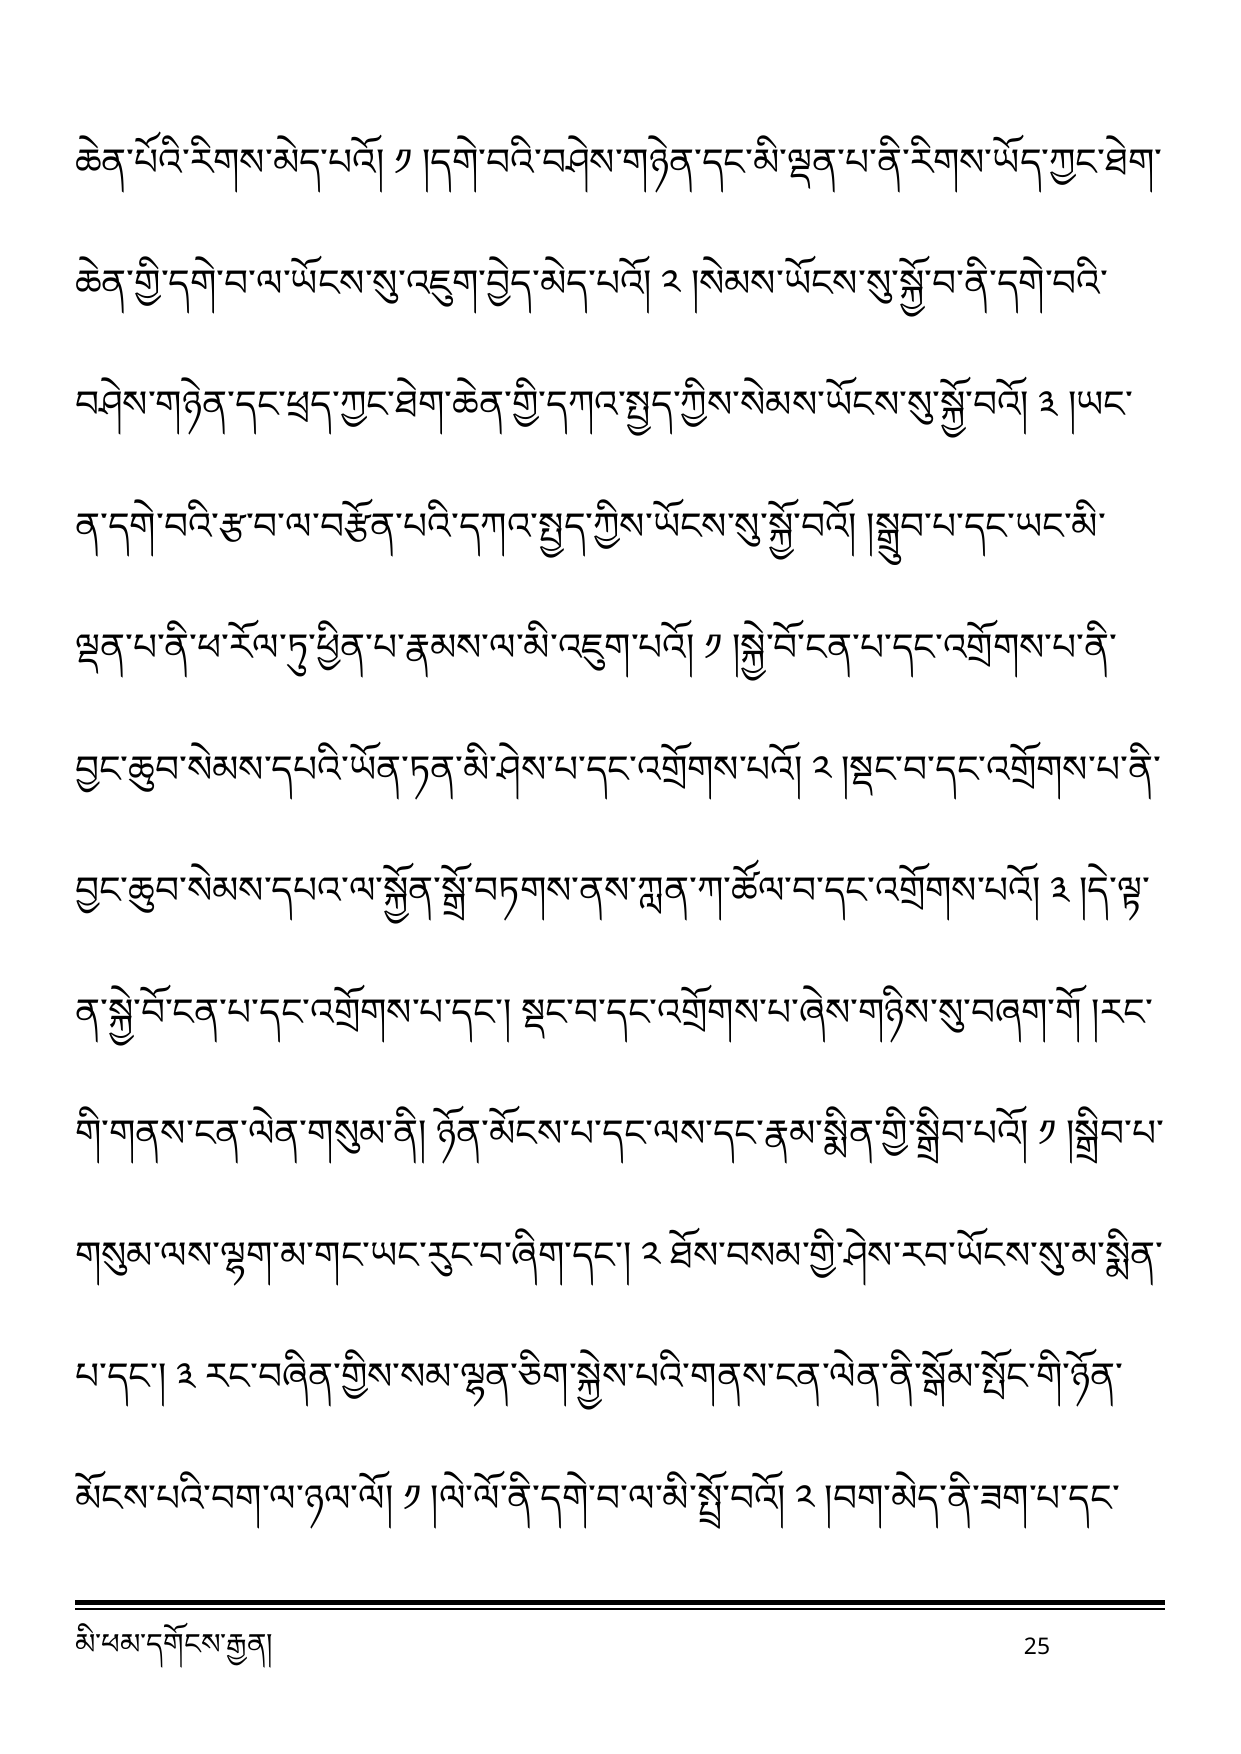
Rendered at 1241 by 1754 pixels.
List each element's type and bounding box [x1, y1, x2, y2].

text [75, 120, 1165, 1562]
